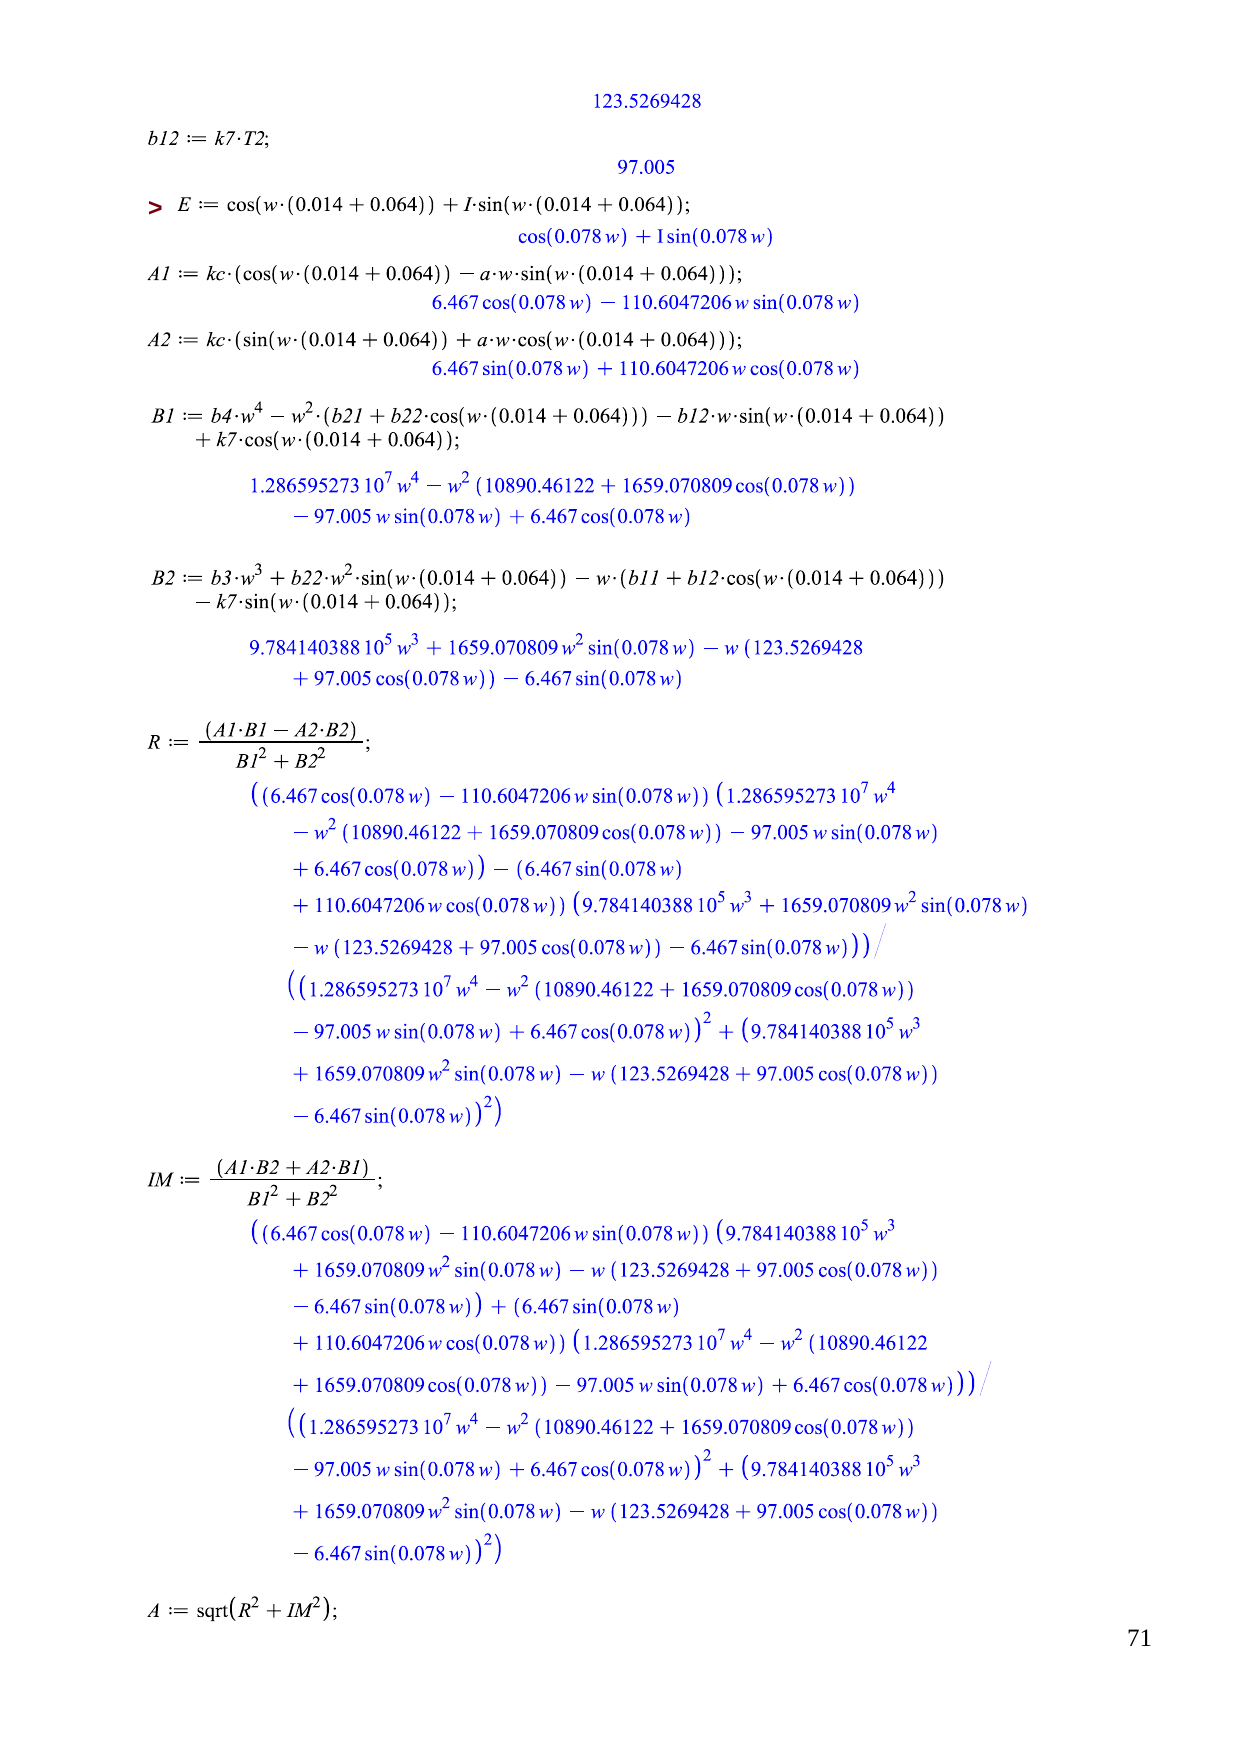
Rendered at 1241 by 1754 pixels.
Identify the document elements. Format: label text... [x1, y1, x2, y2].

text > [148, 192, 1152, 224]
